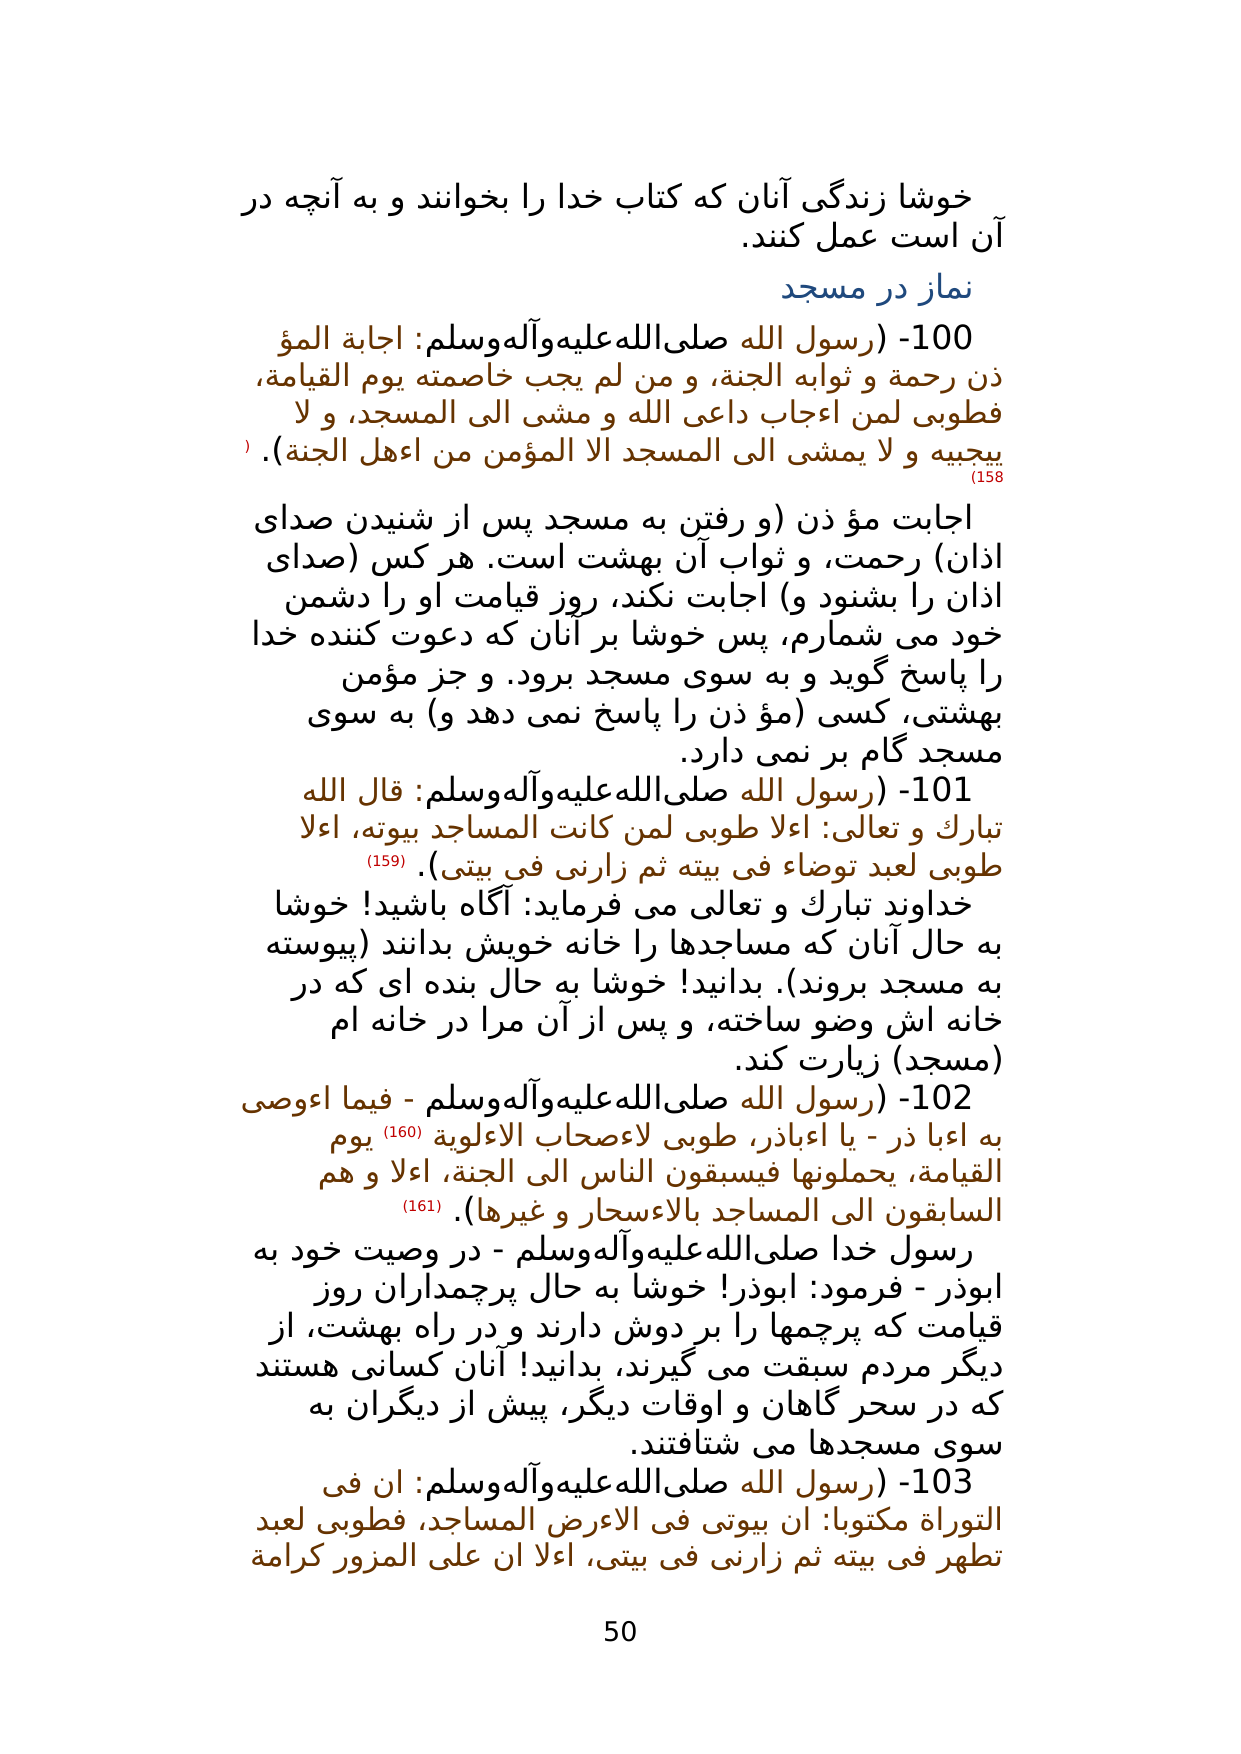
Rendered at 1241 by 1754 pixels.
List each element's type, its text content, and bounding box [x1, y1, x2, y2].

text 100- (رسول الله صلى‌الله‌عليه‌وآله‌وسلم: اجابة المؤ ذن رحمة و ثوابه الجنة، و من لم یجب خاصمته یوم القیامة، فطوبى لمن اءجاب داعى الله و مشى الى المسجد، و لا ییجبیه و لا یمشى الى المسجد الا المؤمن من اءهل الجنة). (158) [236, 319, 1004, 498]
text خداوند تبارك و تعالى مى فرماید: آگاه باشید! خوشا به حال آنان كه مساجدها را خانه خویش بدانند (پیوسته به مسجد بروند). بدانید! خوشا به حال بنده اى كه در خانه اش وضو ساخته، و پس از آن مرا در خانه ام (مسجد) زیارت كند. [236, 884, 1004, 1079]
text خوشا زندگى آنان كه كتاب خدا را بخوانند و به آنچه در آن است عمل كنند. [236, 177, 1004, 255]
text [236, 1462, 1004, 1574]
text رسول خدا صلى‌الله‌عليه‌وآله‌وسلم - در وصیت خود به ابوذر - فرمود: ابوذر! خوشا به حال پرچمداران روز قیامت كه پرچمها را بر دوش دارند و در راه بهشت، از دیگر مردم سبقت مى گیرند، بدانید! آنان كسانى هستند كه در سحر گاهان و اوقات دیگر، پیش از دیگران به سوى مسجدها مى شتافتند. [236, 1229, 1004, 1462]
text 102- (رسول الله صلى‌الله‌عليه‌وآله‌وسلم - فیما اءوصى به اءبا ذر - یا اءباذر، طوبى لاءصحاب الاءلویة (160) یوم القیامة، یحملونها فیسبقون الناس الى الجنة، اءلا و هم السابقون الى المساجد بالاءسحار و غیرها). (161) [236, 1079, 1004, 1229]
text اجابت مؤ ذن (و رفتن به مسجد پس از شنیدن صداى اذان) رحمت، و ثواب آن بهشت است. هر كس (صداى اذان را بشنود و) اجابت نكند، روز قیامت او را دشمن خود مى شمارم، پس خوشا بر آنان كه دعوت كننده خدا را پاسخ گوید و به سوى مسجد برود. و جز مؤمن بهشتى، كسى (مؤ ذن را پاسخ نمى دهد و) به سوى مسجد گام بر نمى دارد. [236, 498, 1004, 770]
text 101- (رسول الله صلى‌الله‌عليه‌وآله‌وسلم: قال الله تبارك و تعالى: اءلا طوبى لمن كانت المساجد بیوته، اءلا طوبى لعبد توضاء فى بیته ثم زارنى فى بیتى). (159) [236, 770, 1004, 884]
subtitle نماز در مسجد [236, 267, 1004, 306]
